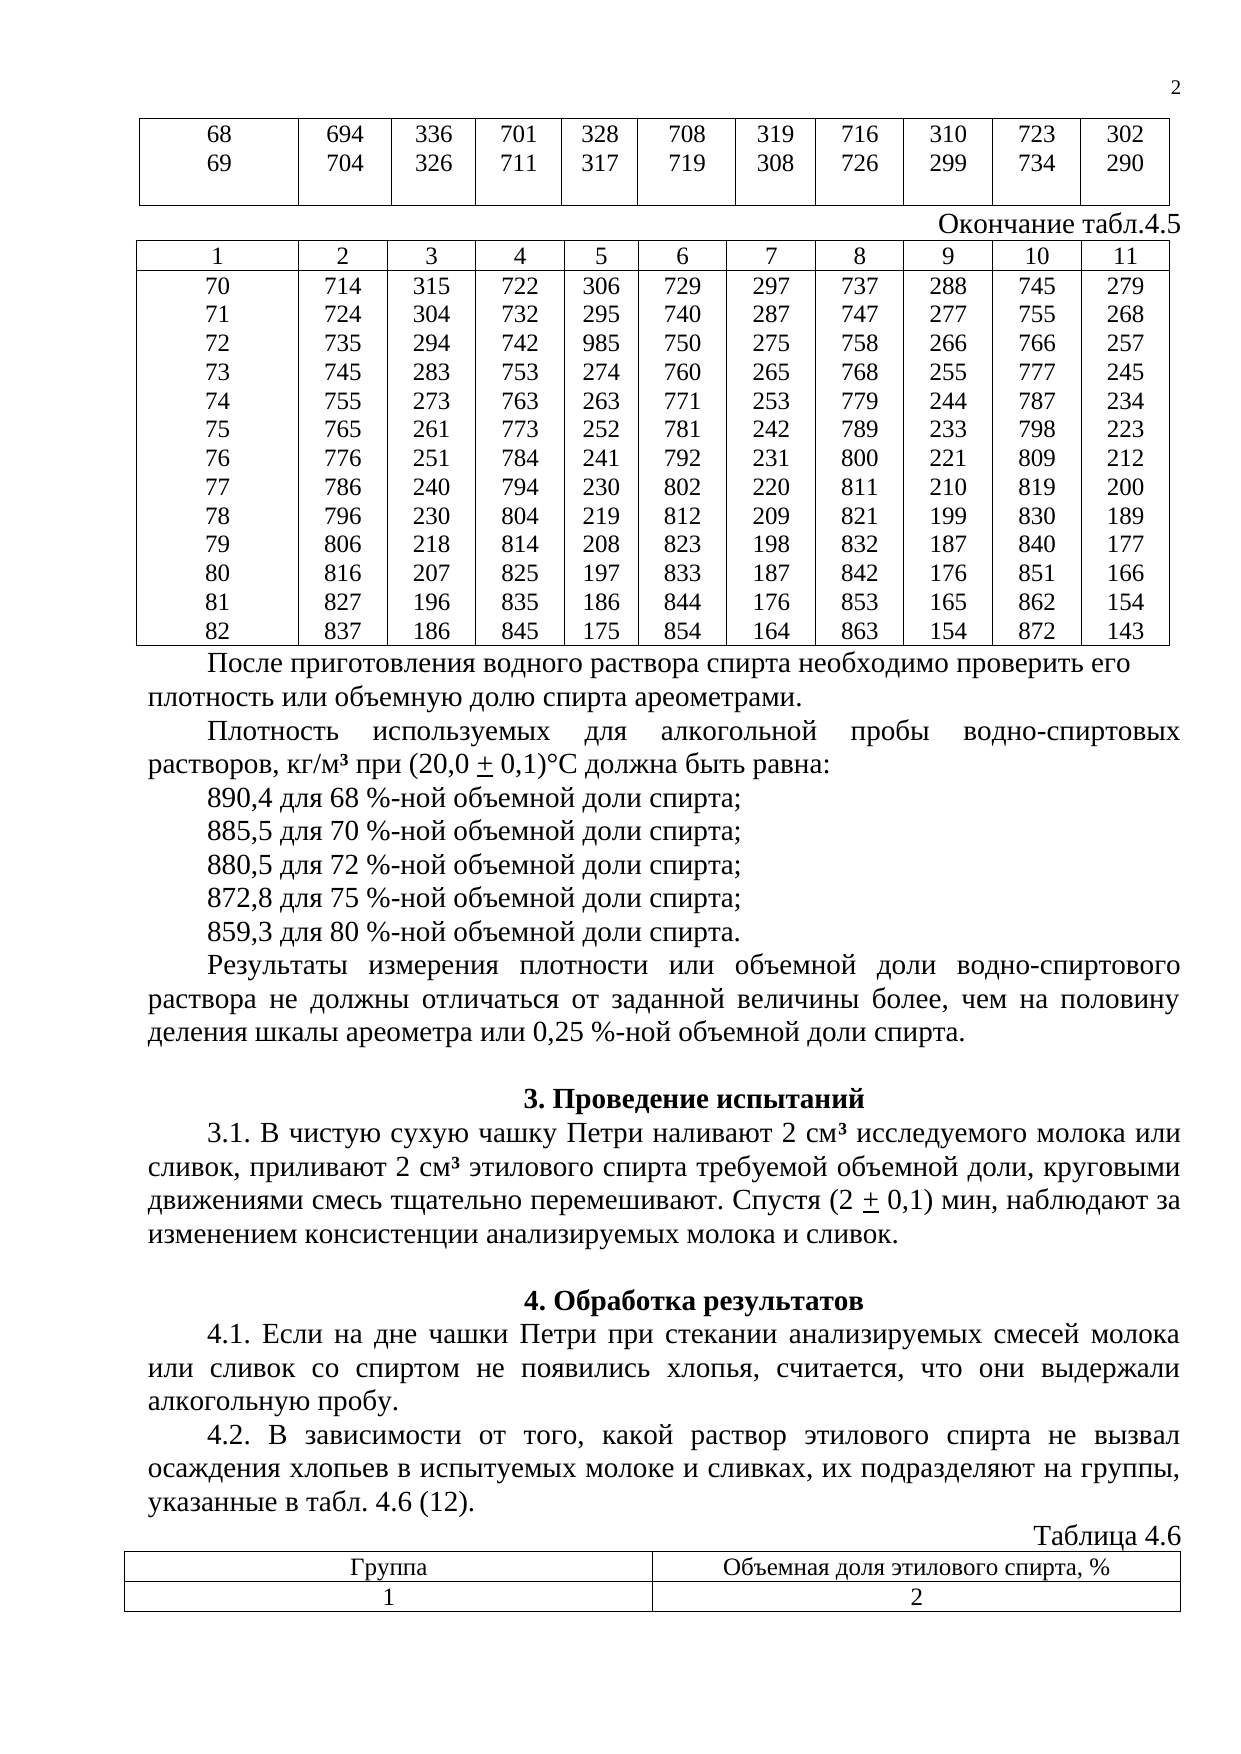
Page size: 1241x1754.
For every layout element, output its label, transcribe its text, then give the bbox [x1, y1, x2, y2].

text 885,5 для 70 %-ной объемной доли спирта; [148, 813, 1181, 847]
table_cell 701 711 [476, 119, 561, 205]
table_cell 306 295 985 274 263 252 241 230 219 208 197 186 175 [565, 271, 638, 644]
table_cell 714 724 735 745 755 765 776 786 796 806 816 827 837 [299, 271, 387, 644]
table_cell 745 755 766 777 787 798 809 819 830 840 851 862 872 [993, 271, 1081, 644]
table_cell 319 308 [736, 119, 815, 205]
table_cell 68 69 [140, 119, 298, 205]
table_header 10 [993, 241, 1081, 270]
table_header 2 [299, 241, 387, 270]
subtitle Таблица 4.6 [148, 1518, 1181, 1551]
text 4.2. В зависимости от того, какой раствор этилового спирта не вызвал осаждения хлопьев в испытуемых молоке и сливках, их подразделяют на группы, указанные в табл. 4.6 (12). [148, 1417, 1181, 1518]
table_cell 297 287 275 265 253 242 231 220 209 198 187 176 164 [727, 271, 815, 644]
table_header 6 [639, 241, 726, 270]
table_header 7 [727, 241, 815, 270]
table_cell 70 71 72 73 74 75 76 77 78 79 80 81 82 [137, 271, 298, 644]
table_cell 716 726 [816, 119, 903, 205]
table_cell 302 290 [1081, 119, 1169, 205]
table_header 5 [565, 241, 638, 270]
table_cell 315 304 294 283 273 261 251 240 230 218 207 196 186 [388, 271, 475, 644]
table_cell 723 734 [993, 119, 1080, 205]
table_cell 729 740 750 760 771 781 792 802 812 823 833 844 854 [639, 271, 726, 644]
text Окончание табл.4.5 [148, 206, 1181, 240]
table_cell 708 719 [638, 119, 735, 205]
text 880,5 для 72 %-ной объемной доли спирта; [148, 847, 1181, 880]
table_cell 694 704 [299, 119, 391, 205]
table_cell 328 317 [562, 119, 637, 205]
table_cell 737 747 758 768 779 789 800 811 821 832 842 853 863 [816, 271, 903, 644]
text 890,4 для 68 %-ной объемной доли спирта; [148, 780, 1181, 813]
text 4. Обработка результатов [148, 1283, 1181, 1316]
table_cell 288 277 266 255 244 233 221 210 199 187 176 165 154 [904, 271, 992, 644]
table_header 8 [816, 241, 903, 270]
text 872,8 для 75 %-ной объемной доли спирта; [148, 880, 1181, 914]
table_header 3 [388, 241, 475, 270]
table_header Объемная доля этилового спирта, % [653, 1552, 1180, 1581]
table_cell 2 [653, 1582, 1180, 1611]
table_header 9 [904, 241, 992, 270]
text Результаты измерения плотности или объемной доли водно-спиртового раствора не должны отличаться от заданной величины более, чем на половину деления шкалы ареометра или 0,25 %-ной объемной доли спирта. [148, 947, 1181, 1048]
text После приготовления водного раствора спирта необходимо проверить его плотность или объемную долю спирта ареометрами. [148, 646, 1181, 713]
table_header Группа [125, 1552, 652, 1581]
table_header 4 [476, 241, 564, 270]
table_cell 279 268 257 245 234 223 212 200 189 177 166 154 143 [1082, 271, 1169, 644]
text 3. Проведение испытаний [148, 1082, 1181, 1115]
table_cell 336 326 [392, 119, 475, 205]
text 4.1. Если на дне чашки Петри при стекании анализируемых смесей молока или сливок со спиртом не появились хлопья, считается, что они выдержали алкогольную пробу. [148, 1316, 1181, 1417]
text 3.1. В чистую сухую чашку Петри наливают 2 см³ исследуемого молока или сливок, приливают 2 см³ этилового спирта требуемой объемной доли, круговыми движениями смесь тщательно перемешивают. Спустя (2 + 0,1) мин, наблюдают за изменением консистенции анализируемых молока и сливок. [148, 1115, 1181, 1249]
table_header 11 [1082, 241, 1169, 270]
table_cell 310 299 [904, 119, 992, 205]
table_cell 1 [125, 1582, 652, 1611]
table_cell 722 732 742 753 763 773 784 794 804 814 825 835 845 [476, 271, 564, 644]
text 859,3 для 80 %-ной объемной доли спирта. [148, 914, 1181, 947]
table_header 1 [137, 241, 298, 270]
text Плотность используемых для алкогольной пробы водно-спиртовых растворов, кг/м³ при (20,0 + 0,1)°С должна быть равна: [148, 713, 1181, 780]
